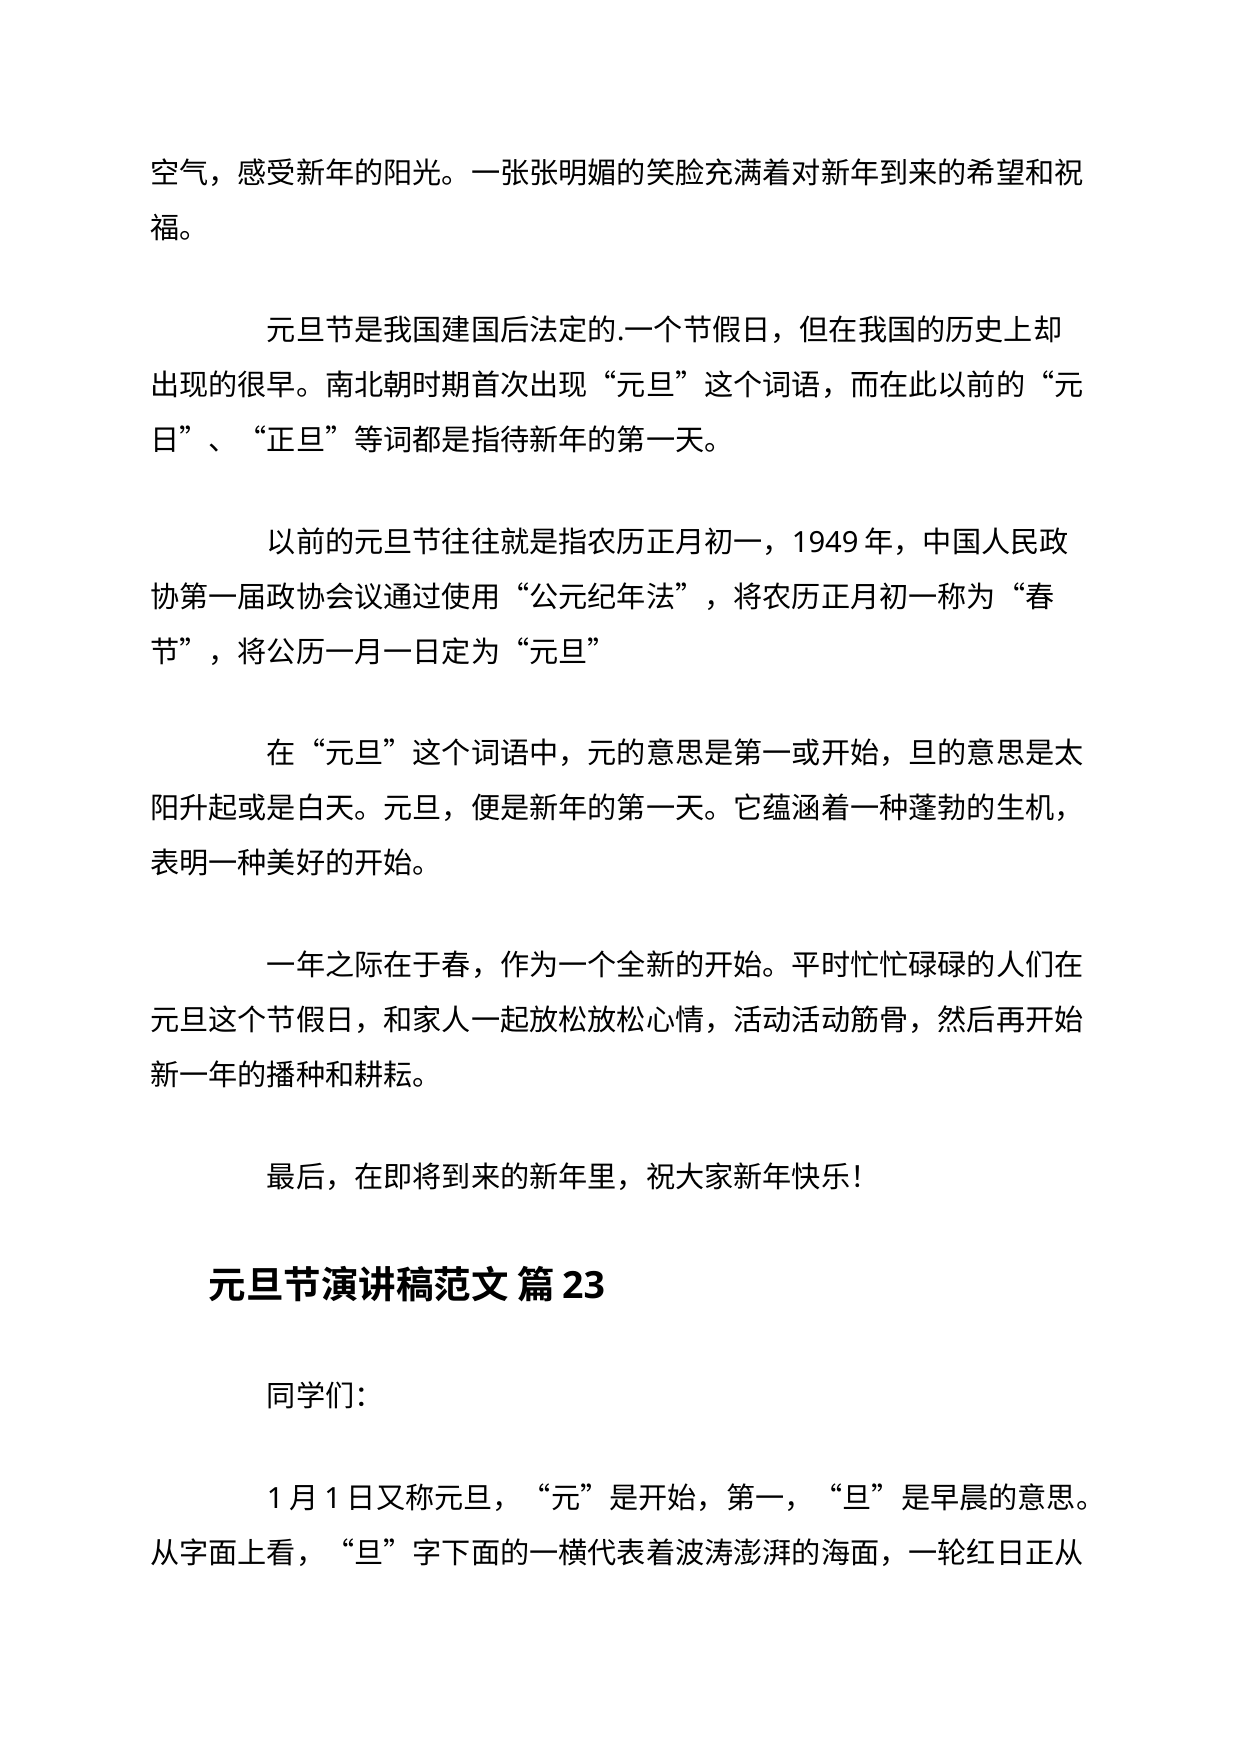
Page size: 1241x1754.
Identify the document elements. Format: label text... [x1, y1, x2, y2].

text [150, 1474, 1090, 1572]
text 元旦节演讲稿范文 篇23 [150, 1255, 1090, 1309]
text 同学们： [150, 1372, 1090, 1415]
text 元旦节是我国建国后法定的.一个节假日，但在我国的历史上却出现的很早。南北朝时期首次出现“元旦”这个词语，而在此以前的“元日”、“正旦”等词都是指待新年的第一天。 [150, 307, 1090, 459]
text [150, 150, 1090, 247]
text 最后，在即将到来的新年里，祝大家新年快乐！ [150, 1153, 1090, 1195]
text 以前的元旦节往往就是指农历正月初一，1949年，中国人民政协第一届政协会议通过使用“公元纪年法”，将农历正月初一称为“春节”，将公历一月一日定为“元旦” [150, 518, 1090, 671]
text 在“元旦”这个词语中，元的意思是第一或开始，旦的意思是太阳升起或是白天。元旦，便是新年的第一天。它蕴涵着一种蓬勃的生机，表明一种美好的开始。 [150, 730, 1090, 882]
text 一年之际在于春，作为一个全新的开始。平时忙忙碌碌的人们在元旦这个节假日，和家人一起放松放松心情，活动活动筋骨，然后再开始新一年的播种和耕耘。 [150, 942, 1090, 1094]
